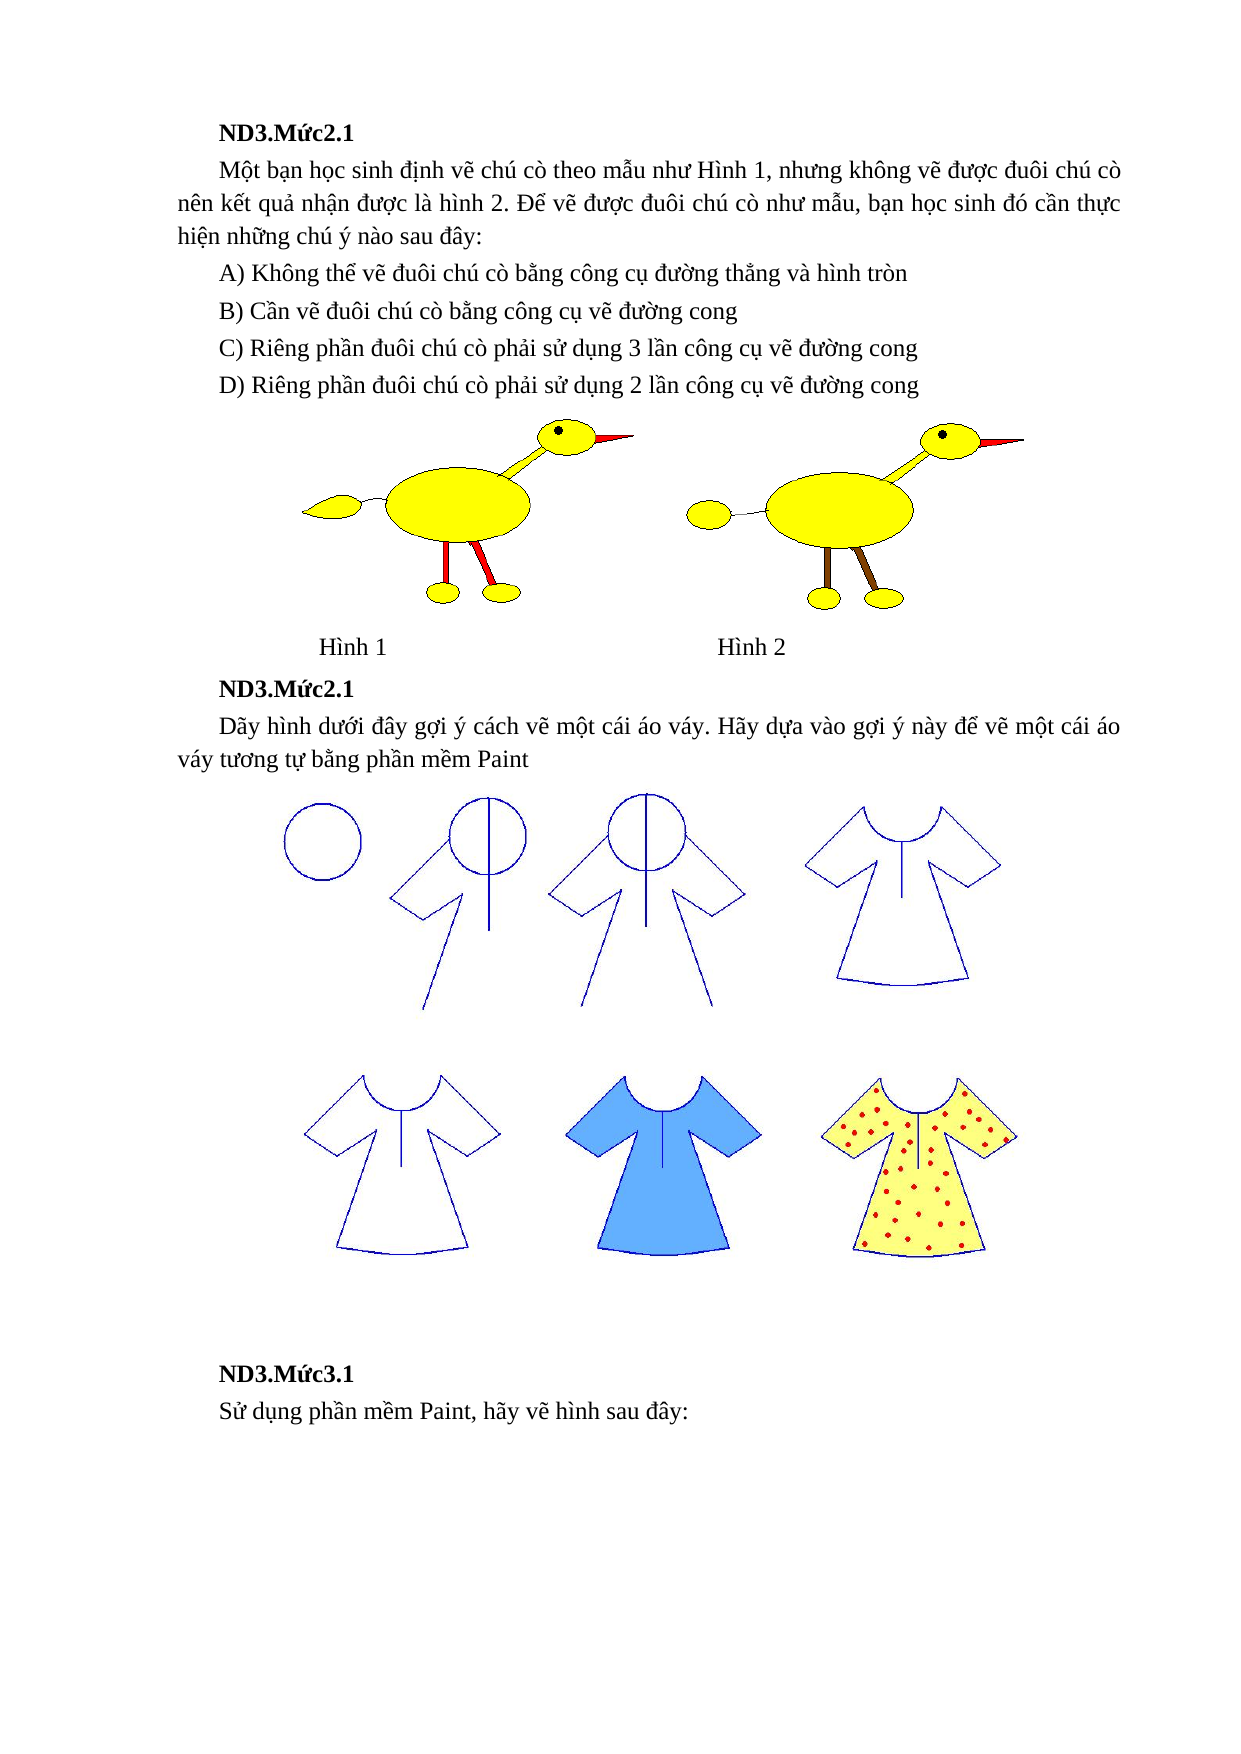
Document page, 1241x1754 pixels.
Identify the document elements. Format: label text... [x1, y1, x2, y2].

table_header [266, 407, 664, 627]
picture [292, 411, 639, 611]
text Sử dụng phần mềm Paint, hãy vẽ hình sau đây: [177, 1396, 1122, 1425]
picture [250, 781, 1050, 1351]
table_header [665, 407, 1049, 627]
table_cell Hình 1 [266, 628, 664, 669]
text D) Riêng phần đuôi chú cò phải sử dụng 2 lần công cụ vẽ đường cong [177, 370, 1122, 399]
picture [680, 411, 1033, 619]
text C) Riêng phần đuôi chú cò phải sử dụng 3 lần công cụ vẽ đường cong [177, 333, 1122, 362]
text ND3.Mức2.1 [177, 674, 1122, 702]
text ND3.Mức2.1 [177, 118, 1122, 147]
text Một bạn học sinh định vẽ chú cò theo mẫu như Hình 1, nhưng không vẽ được đuôi chú cò nên kết quả nhận được là hình 2. Để vẽ được đuôi chú cò như mẫu, bạn học sinh đó cần thực hiện những chú ý nào sau đây: [177, 155, 1122, 250]
text A) Không thể vẽ đuôi chú cò bằng công cụ đường thẳng và hình tròn [177, 258, 1122, 287]
table_cell Hình 2 [665, 628, 1049, 669]
text Dãy hình dưới đây gợi ý cách vẽ một cái áo váy. Hãy dựa vào gợi ý này để vẽ một cái áo váy tương tự bằng phần mềm Paint [177, 711, 1122, 773]
text ND3.Mức3.1 [177, 1359, 1122, 1388]
text B) Cần vẽ đuôi chú cò bằng công cụ vẽ đường cong [177, 296, 1122, 324]
